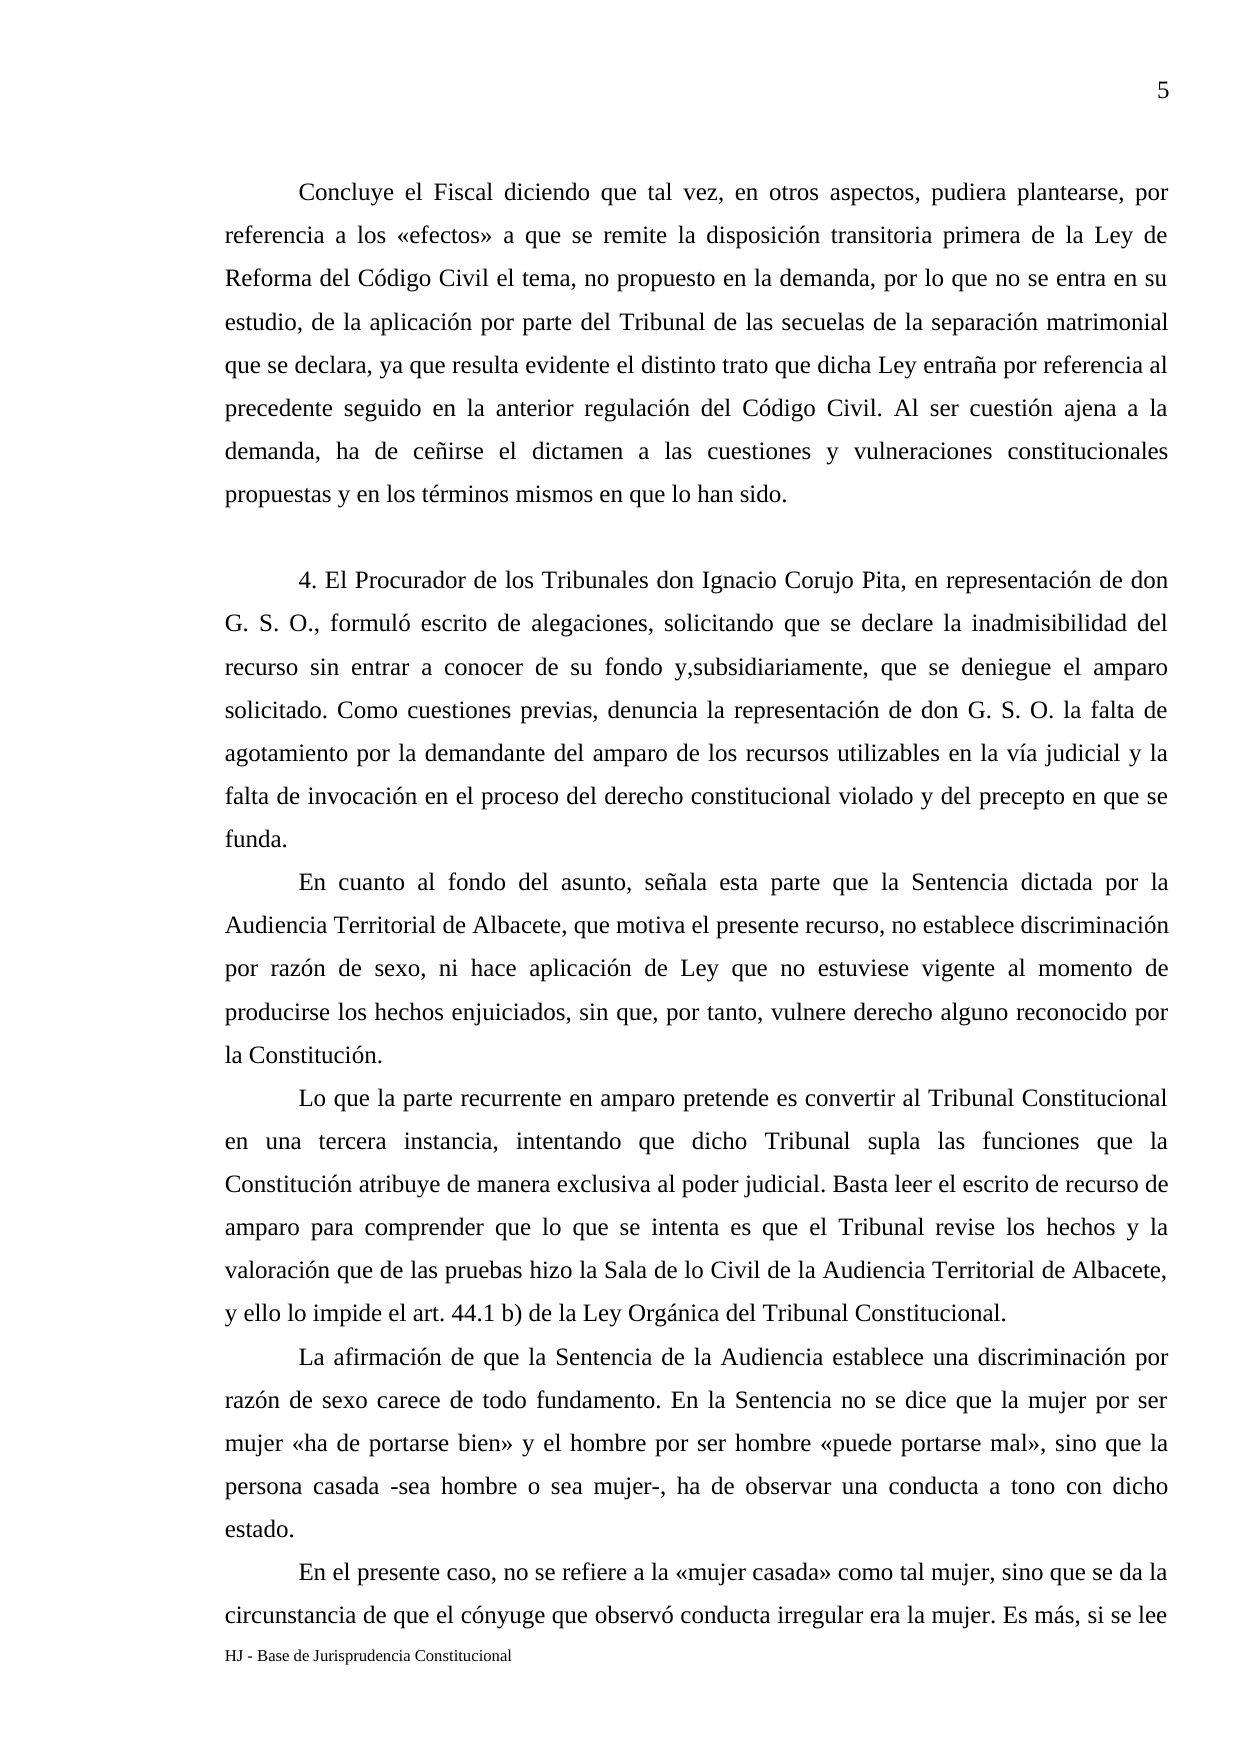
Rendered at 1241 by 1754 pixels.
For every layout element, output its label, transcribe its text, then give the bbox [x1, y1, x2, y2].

text En cuanto al fondo del asunto, señala esta parte que la Sentencia dictada por la Audiencia Territorial de Albacete, que motiva el presente recurso, no establece discriminación por razón de sexo, ni hace aplicación de Ley que no estuviese vigente al momento de producirse los hechos enjuiciados, sin que, por tanto, vulnere derecho alguno reconocido por la Constitución. [224, 867, 1169, 1068]
text 4. El Procurador de los Tribunales don Ignacio Corujo Pita, en representación de don G. S. O., formuló escrito de alegaciones, solicitando que se declare la inadmisibilidad del recurso sin entrar a conocer de su fondo y,subsidiariamente, que se deniegue el amparo solicitado. Como cuestiones previas, denuncia la representación de don G. S. O. la falta de agotamiento por la demandante del amparo de los recursos utilizables en la vía judicial y la falta de invocación en el proceso del derecho constitucional violado y del precepto en que se funda. [224, 565, 1169, 853]
text Concluye el Fiscal diciendo que tal vez, en otros aspectos, pudiera plantearse, por referencia a los «efectos» a que se remite la disposición transitoria primera de la Ley de Reforma del Código Civil el tema, no propuesto en la demanda, por lo que no se entra en su estudio, de la aplicación por parte del Tribunal de las secuelas de la separación matrimonial que se declara, ya que resulta evidente el distinto trato que dicha Ley entraña por referencia al precedente seguido en la anterior regulación del Código Civil. Al ser cuestión ajena a la demanda, ha de ceñirse el dictamen a las cuestiones y vulneraciones constitucionales propuestas y en los términos mismos en que lo han sido. [224, 177, 1169, 508]
text La afirmación de que la Sentencia de la Audiencia establece una discriminación por razón de sexo carece de todo fundamento. En la Sentencia no se dice que la mujer por ser mujer «ha de portarse bien» y el hombre por ser hombre «puede portarse mal», sino que la persona casada -sea hombre o sea mujer-, ha de observar una conducta a tono con dicho estado. [224, 1342, 1169, 1543]
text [224, 1557, 1169, 1629]
text Lo que la parte recurrente en amparo pretende es convertir al Tribunal Constitucional en una tercera instancia, intentando que dicho Tribunal supla las funciones que la Constitución atribuye de manera exclusiva al poder judicial. Basta leer el escrito de recurso de amparo para comprender que lo que se intenta es que el Tribunal revise los hechos y la valoración que de las pruebas hizo la Sala de lo Civil de la Audiencia Territorial de Albacete, y ello lo impide el art. 44.1 b) de la Ley Orgánica del Tribunal Constitucional. [224, 1083, 1169, 1327]
